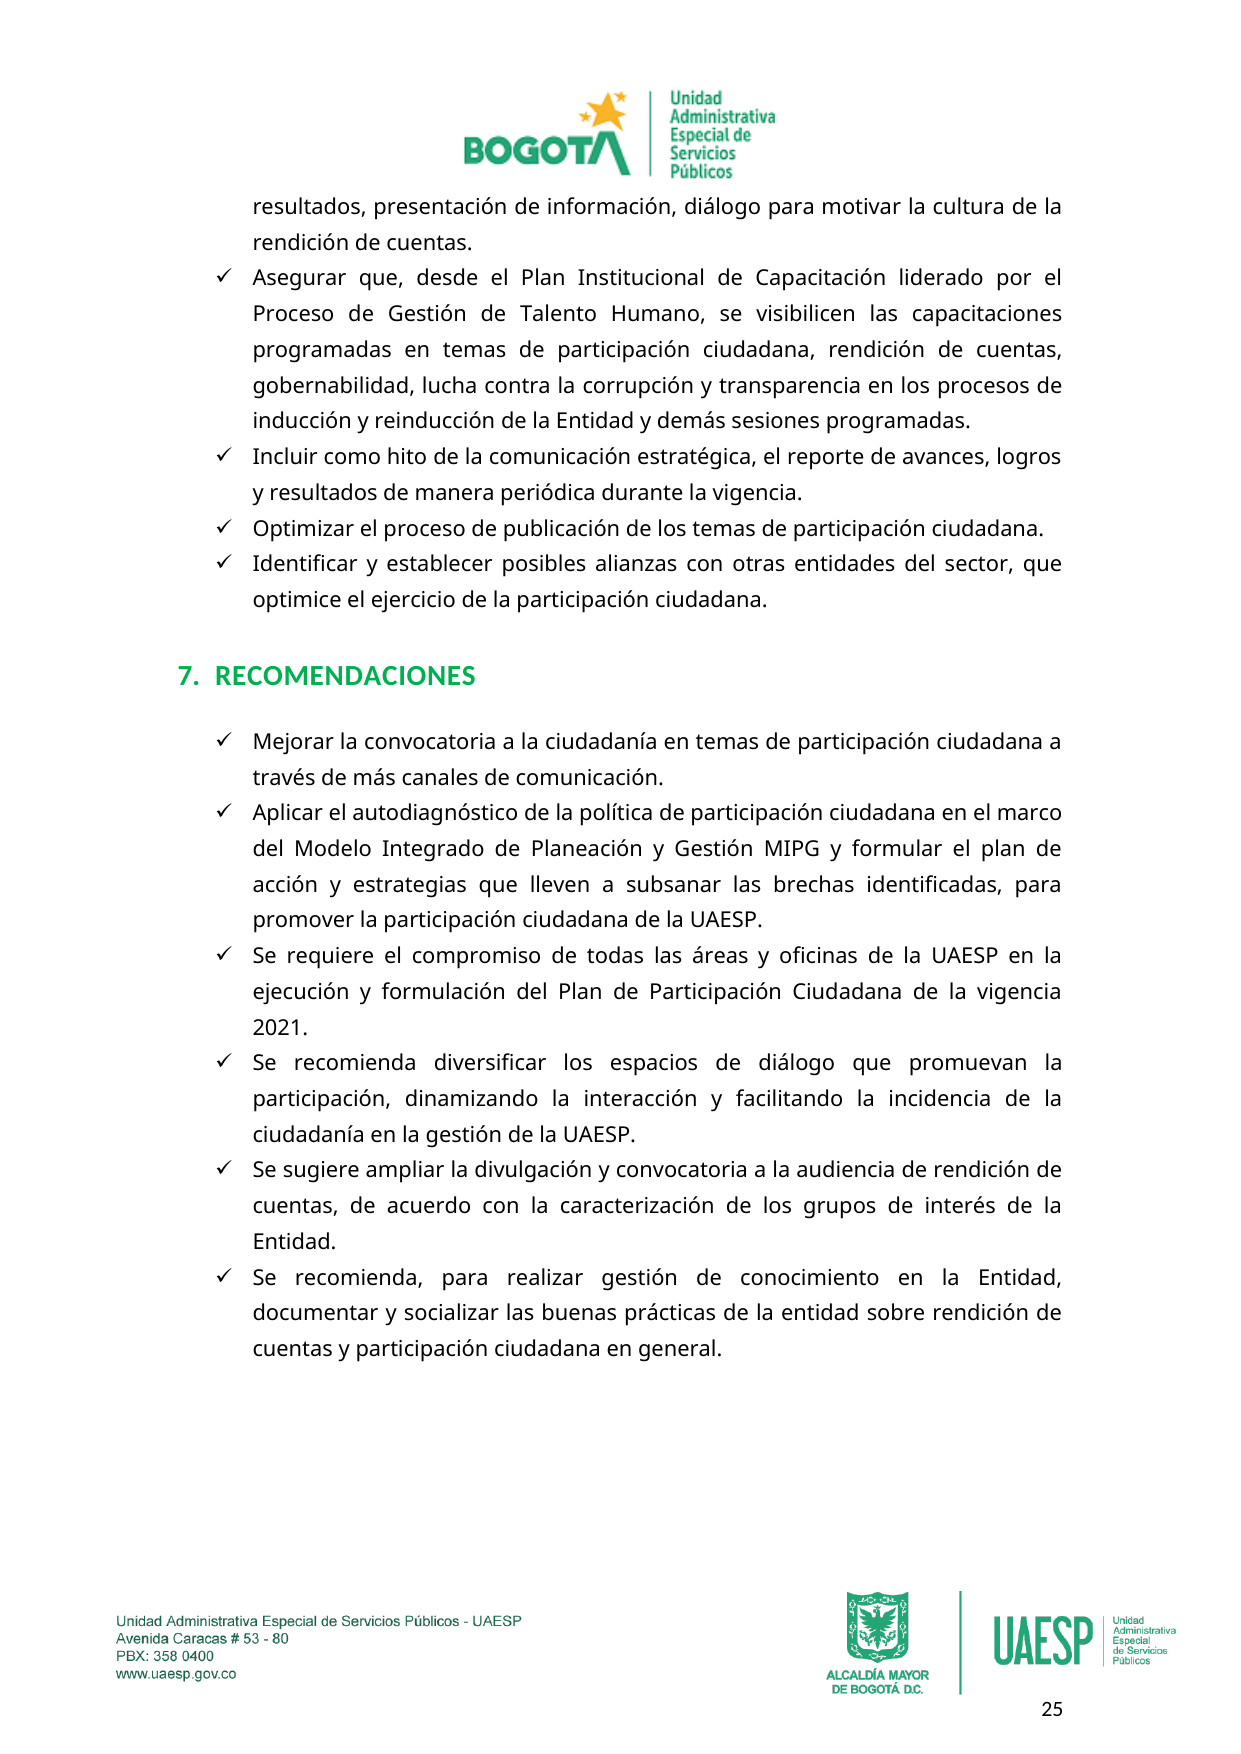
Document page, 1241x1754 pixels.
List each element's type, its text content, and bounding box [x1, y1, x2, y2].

list Incluir como hito de la comunicación estratégica, el reporte de avances, logros y resultados de manera periódica durante la vigencia. [215, 441, 1063, 507]
list Asegurar que, desde el Plan Institucional de Capacitación liderado por el Proceso de Gestión de Talento Humano, se visibilicen las capacitaciones programadas en temas de participación ciudadana, rendición de cuentas, gobernabilidad, lucha contra la corrupción y transparencia en los procesos de inducción y reinducción de la Entidad y demás sesiones programadas. [215, 262, 1063, 435]
list Se requiere el compromiso de todas las áreas y oficinas de la UAESP en la ejecución y formulación del Plan de Participación Ciudadana de la vigencia 2021. [215, 940, 1063, 1041]
list Se recomienda, para realizar gestión de conocimiento en la Entidad, documentar y socializar las buenas prácticas de la entidad sobre rendición de cuentas y participación ciudadana en general. [215, 1262, 1063, 1363]
list Optimizar el proceso de publicación de los temas de participación ciudadana. [215, 512, 1063, 542]
picture [0, 1562, 1241, 1747]
list Se recomienda diversificar los espacios de diálogo que promuevan la participación, dinamizando la interacción y facilitando la incidencia de la ciudadanía en la gestión de la UAESP. [215, 1047, 1063, 1148]
list Mejorar la convocatoria a la ciudadanía en temas de participación ciudadana a través de más canales de comunicación. [215, 726, 1063, 791]
list Identificar y establecer posibles alianzas con otras entidades del sector, que optimice el ejercicio de la participación ciudadana. [215, 548, 1063, 614]
list Se sugiere ampliar la divulgación y convocatoria a la audiencia de rendición de cuentas, de acuerdo con la caracterización de los grupos de interés de la Entidad. [215, 1154, 1063, 1256]
subtitle RECOMENDACIONES [177, 657, 1063, 693]
picture [457, 73, 783, 191]
list Aplicar el autodiagnóstico de la política de participación ciudadana en el marco del Modelo Integrado de Planeación y Gestión MIPG y formular el plan de acción y estrategias que lleven a subsanar las brechas identificadas, para promover la participación ciudadana de la UAESP. [215, 797, 1063, 934]
